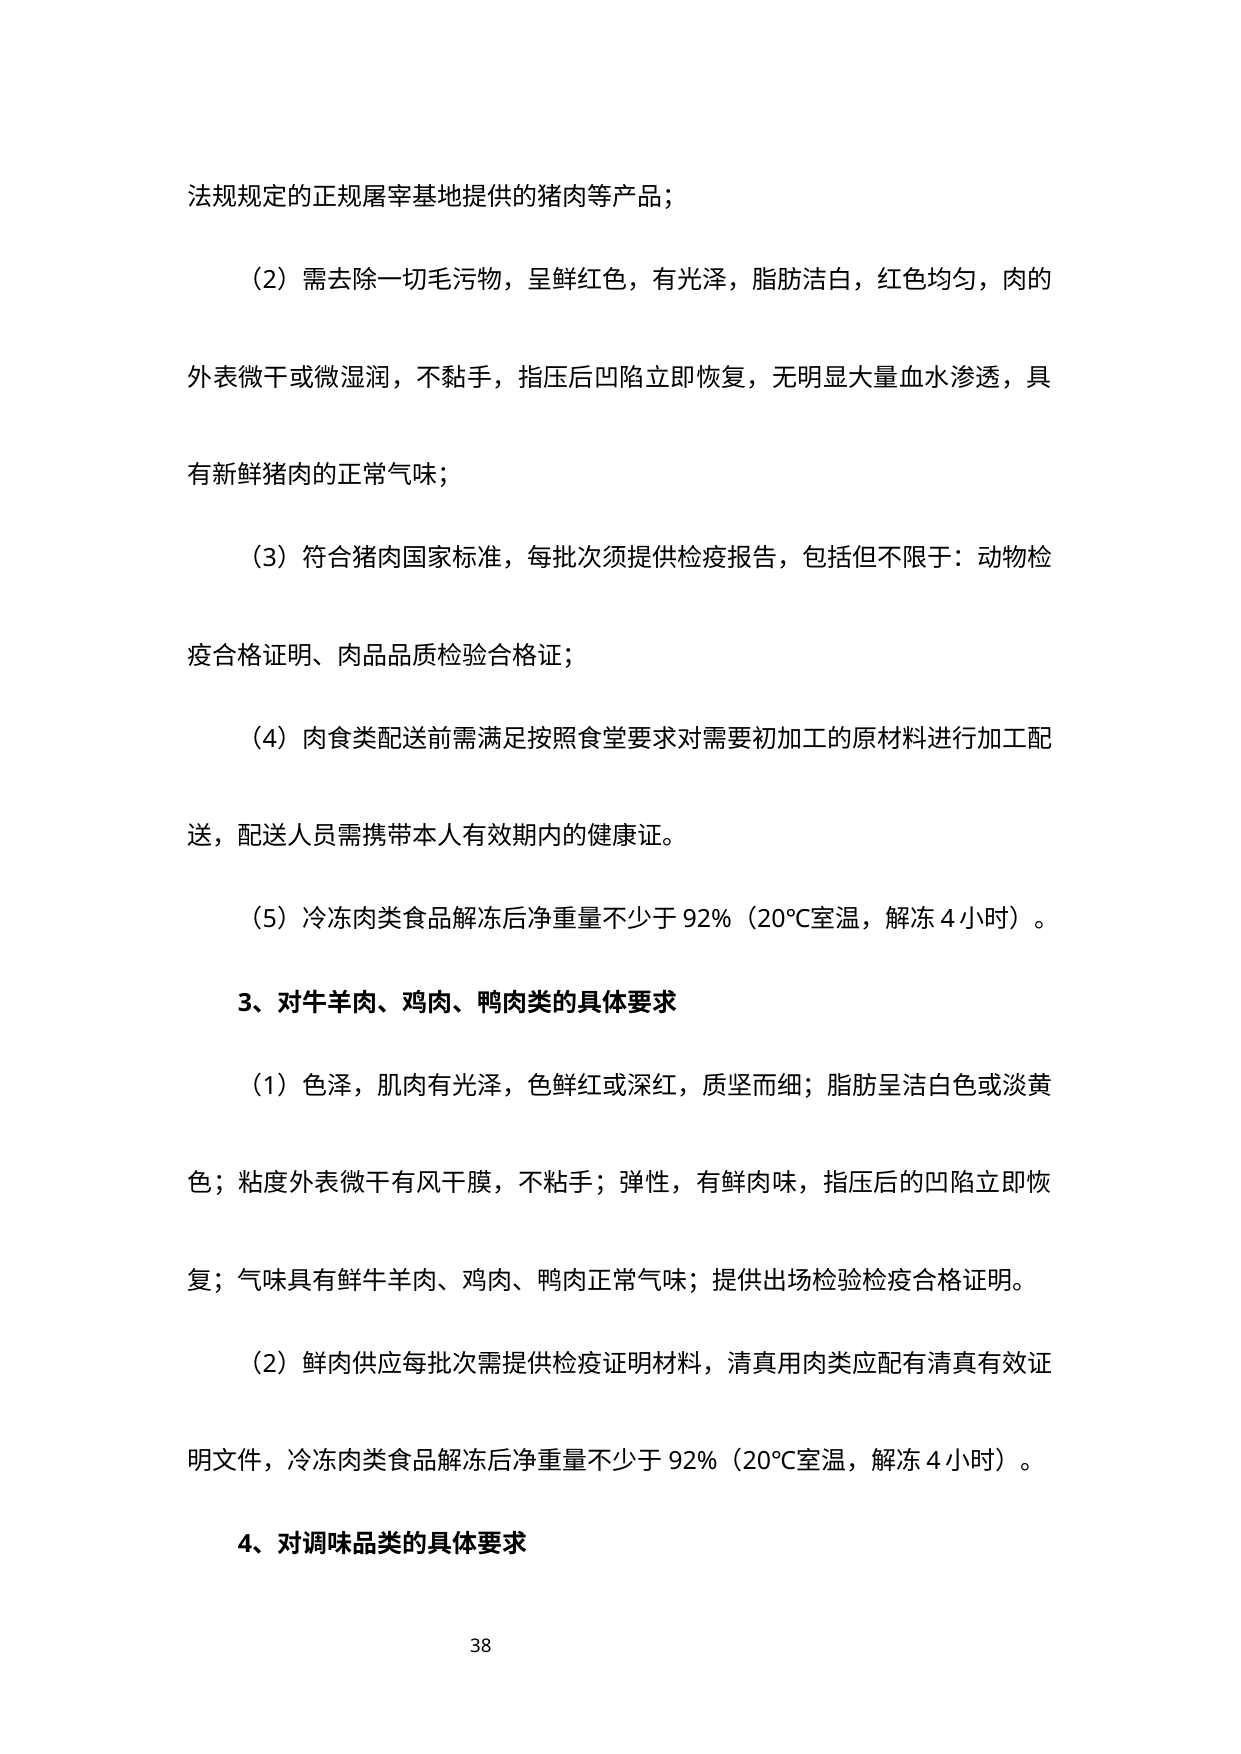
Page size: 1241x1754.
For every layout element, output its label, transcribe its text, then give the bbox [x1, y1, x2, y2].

list （1）色泽，肌肉有光泽，色鲜红或深红，质坚而细；脂肪呈洁白色或淡黄色；粘度外表微干有风干膜，不粘手；弹性，有鲜肉味，指压后的凹陷立即恢复；气味具有鲜牛羊肉、鸡肉、鸭肉正常气味；提供出场检验检疫合格证明。 [187, 1051, 1053, 1311]
text 4、对调味品类的具体要求 [187, 1509, 1053, 1574]
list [187, 162, 1053, 227]
text 3、对牛羊肉、鸡肉、鸭肉类的具体要求 [187, 968, 1053, 1033]
list （4）肉食类配送前需满足按照食堂要求对需要初加工的原材料进行加工配送，配送人员需携带本人有效期内的健康证。 [187, 704, 1053, 866]
list （3）符合猪肉国家标准，每批次须提供检疫报告，包括但不限于：动物检疫合格证明、肉品品质检验合格证； [187, 523, 1053, 686]
list （2）鲜肉供应每批次需提供检疫证明材料，清真用肉类应配有清真有效证明文件，冷冻肉类食品解冻后净重量不少于 92%（20℃室温，解冻4小时）。 [187, 1329, 1053, 1491]
list （5）冷冻肉类食品解冻后净重量不少于 92%（20℃室温，解冻4小时）。 [187, 884, 1053, 949]
list （2）需去除一切毛污物，呈鲜红色，有光泽，脂肪洁白，红色均匀，肉的外表微干或微湿润，不黏手，指压后凹陷立即恢复，无明显大量血水渗透，具有新鲜猪肉的正常气味； [187, 245, 1053, 505]
